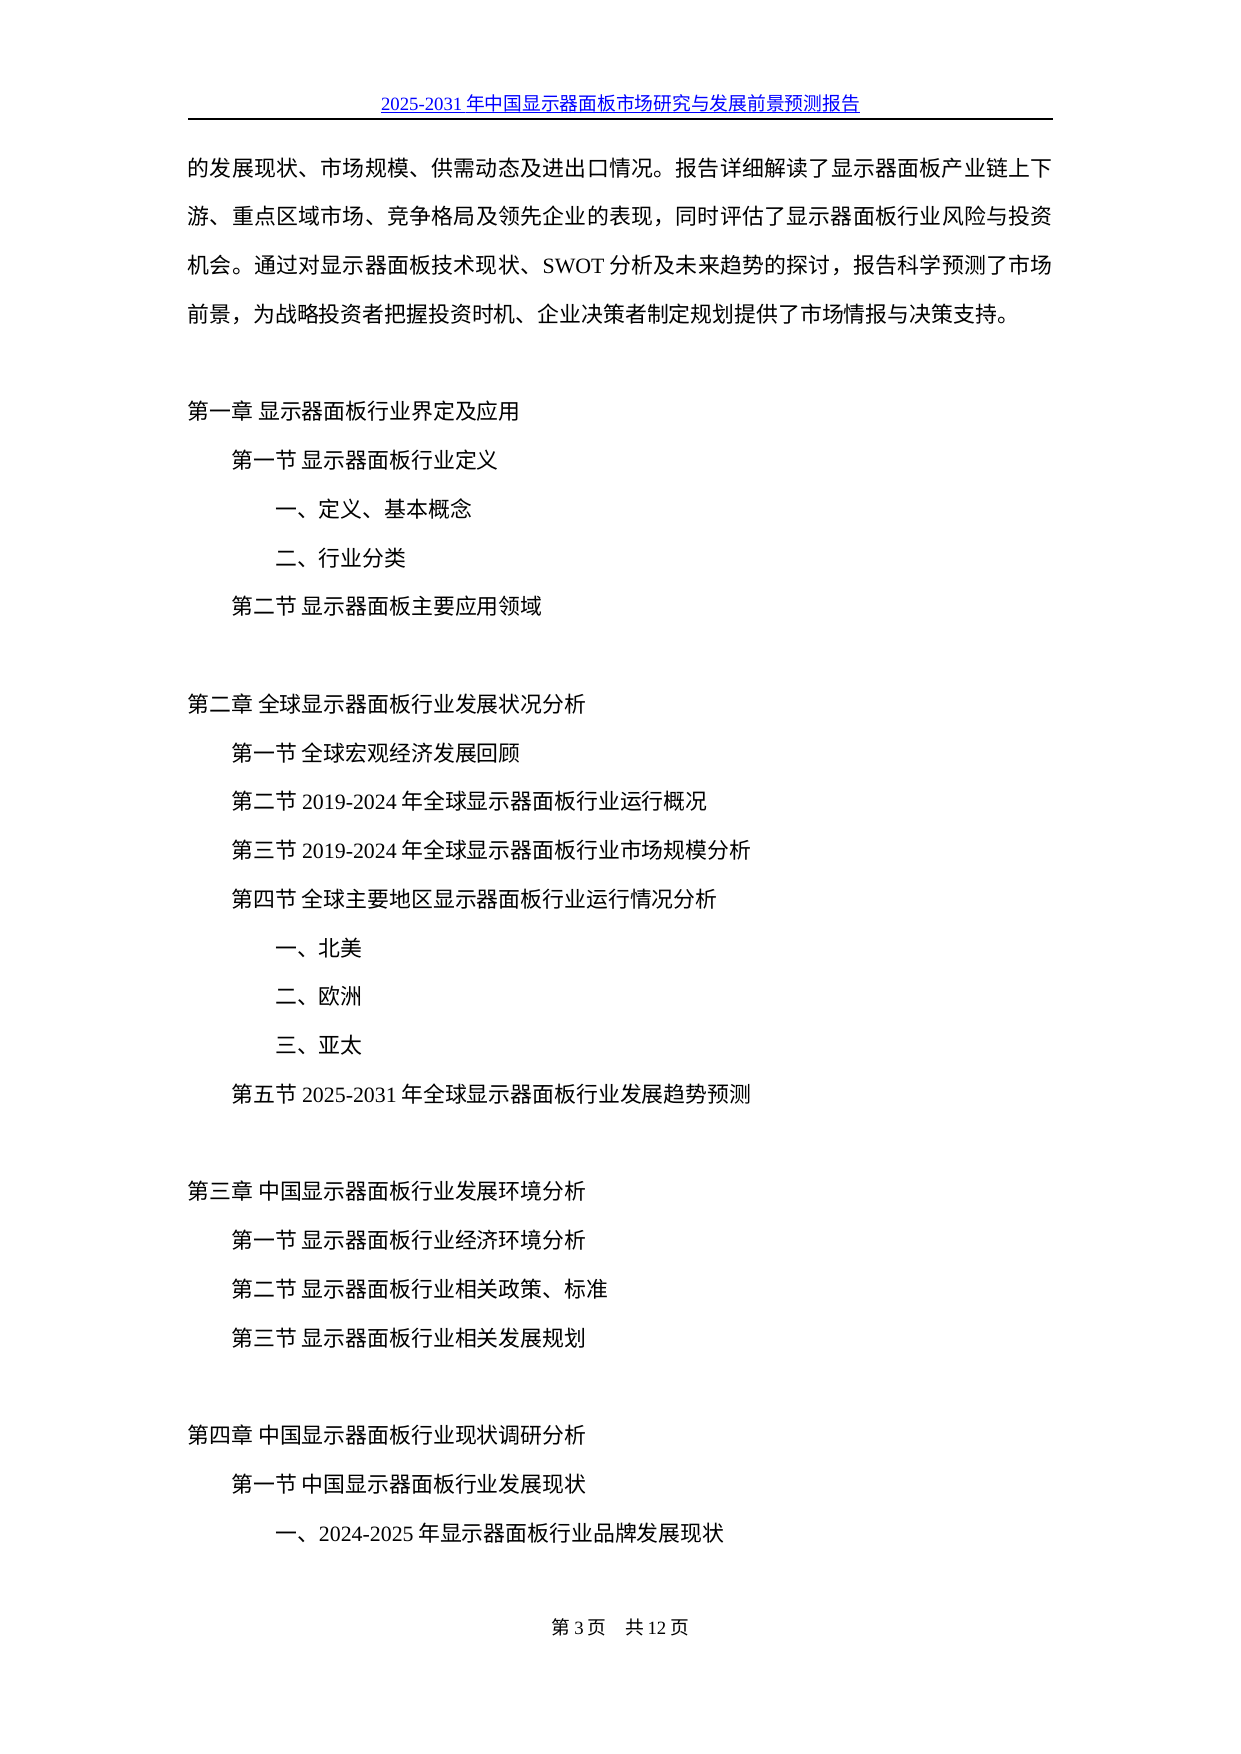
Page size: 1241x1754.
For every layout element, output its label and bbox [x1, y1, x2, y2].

text [187, 150, 1053, 1548]
